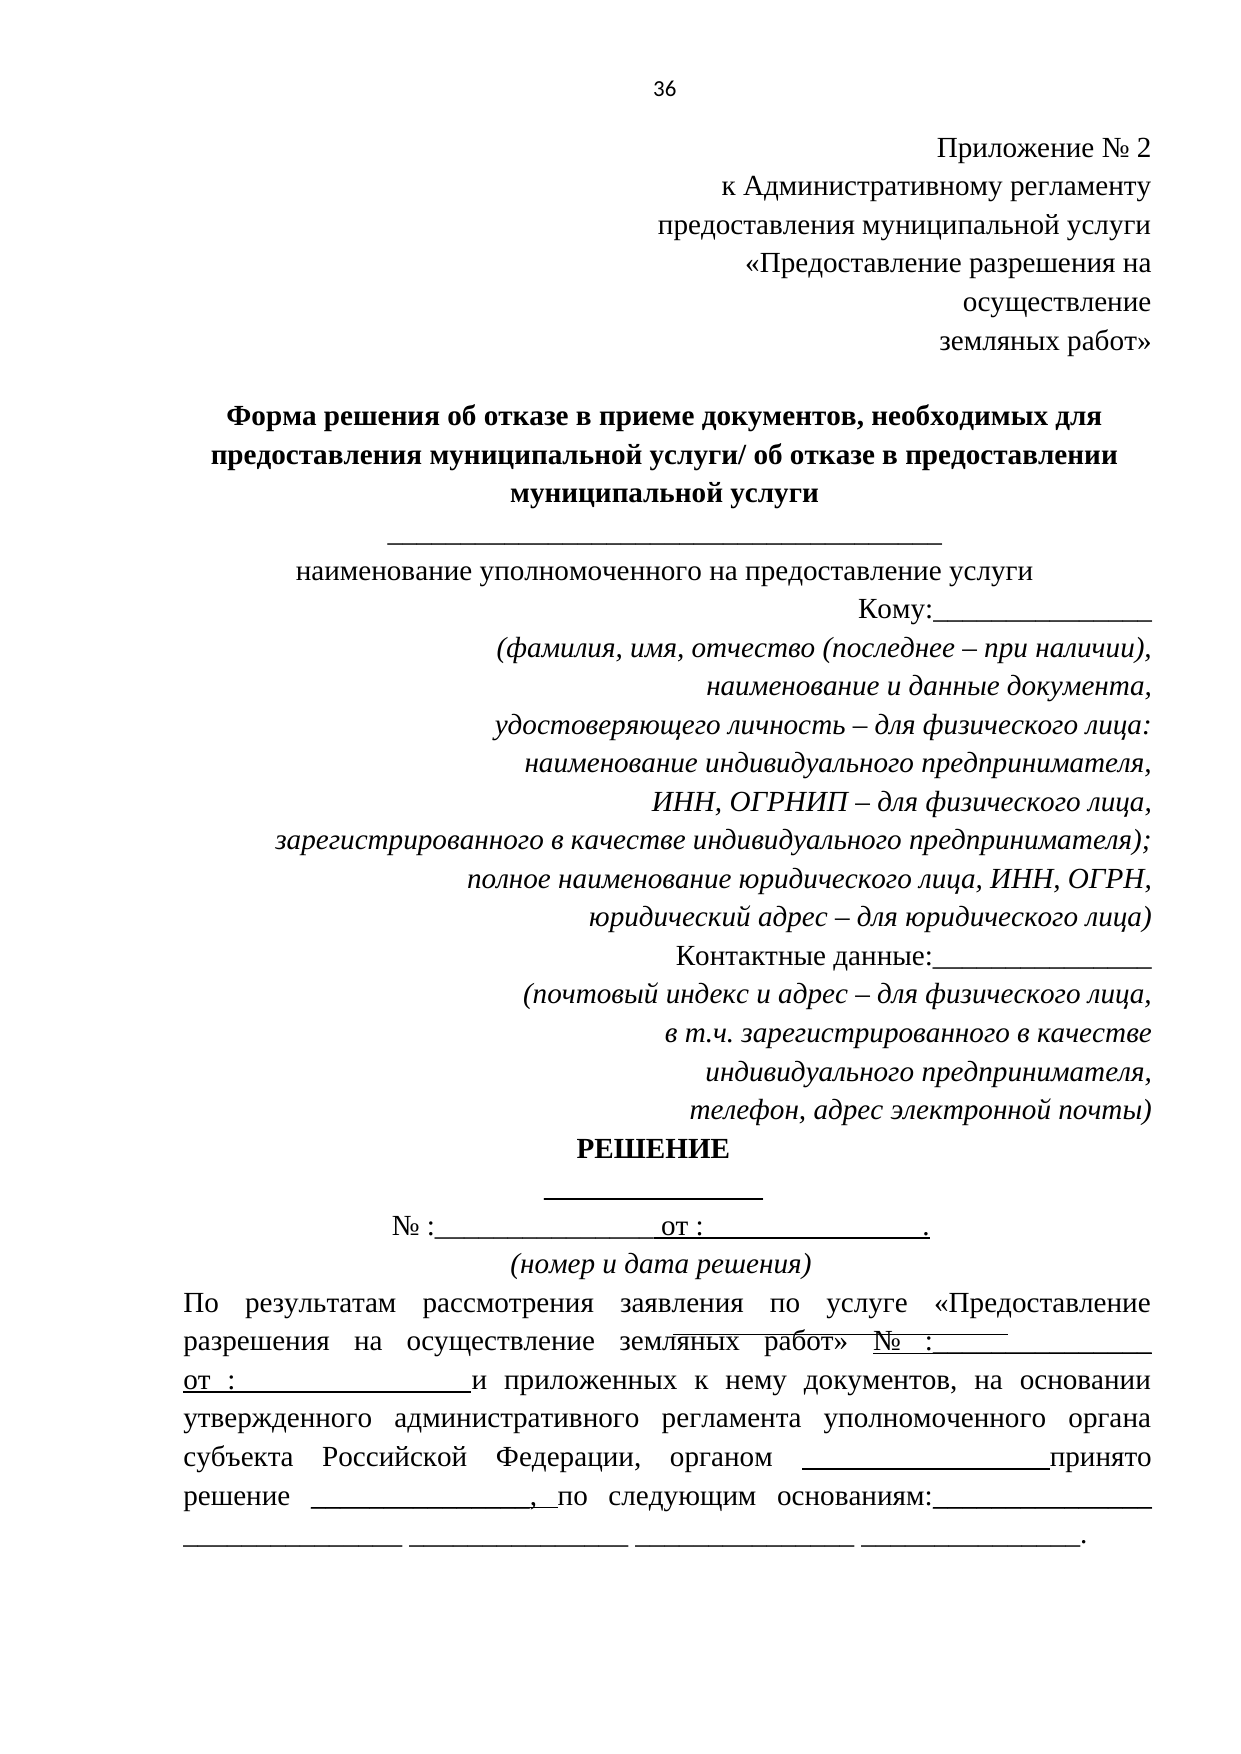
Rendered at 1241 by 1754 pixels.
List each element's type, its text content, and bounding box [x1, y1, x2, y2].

text Кому:_______________ [177, 591, 1152, 625]
text (почтовый индекс и адрес – для физического лица, [177, 977, 1152, 1010]
text юридический адрес – для юридического лица) [177, 899, 1152, 933]
text наименование уполномоченного на предоставление услуги [177, 553, 1152, 586]
text зарегистрированного в качестве индивидуального предпринимателя); [177, 822, 1152, 856]
text индивидуального предпринимателя, [177, 1054, 1152, 1087]
text По результатам рассмотрения заявления по услуге «Предоставление разрешения на осуществление земляных работ» № :_______________ от :_______________ и приложенных к нему документов, на основании утвержденного административного регламента уполномоченного органа субъекта Российской Федерации, органом _______________ принято решение _______________, по следующим основаниям:_______________ _______________ _______________ _______________ _______________. [183, 1285, 1152, 1550]
text (фамилия, имя, отчество (последнее – при наличии), [177, 630, 1152, 663]
text (номер и дата решения) [177, 1246, 1144, 1280]
text наименование и данные документа, [177, 668, 1152, 702]
text № :_______________ от :_______________. [346, 1208, 975, 1241]
text полное наименование юридического лица, ИНН, ОГРН, [177, 861, 1152, 894]
text в т.ч. зарегистрированного в качестве [177, 1015, 1152, 1049]
text ИНН, ОГРНИП – для физического лица, [177, 784, 1152, 817]
table_header Приложение № 2 к Административному регламенту предоставления муниципальной услуги «Предоставление разрешения на осуществление земляных работ» [591, 130, 1162, 360]
text ______________________________________ [177, 514, 1152, 548]
text _______________ [177, 1169, 1129, 1203]
text телефон, адрес электронной почты) [177, 1092, 1152, 1126]
text Форма решения об отказе в приеме документов, необходимых для предоставления муниципальной услуги/ об отказе в предоставлении муниципальной услуги [177, 398, 1152, 509]
text РЕШЕНИЕ [177, 1131, 1129, 1164]
text наименование индивидуального предпринимателя, [177, 745, 1152, 779]
text Контактные данные:_______________ [177, 938, 1152, 972]
text удостоверяющего личность – для физического лица: [177, 707, 1152, 740]
